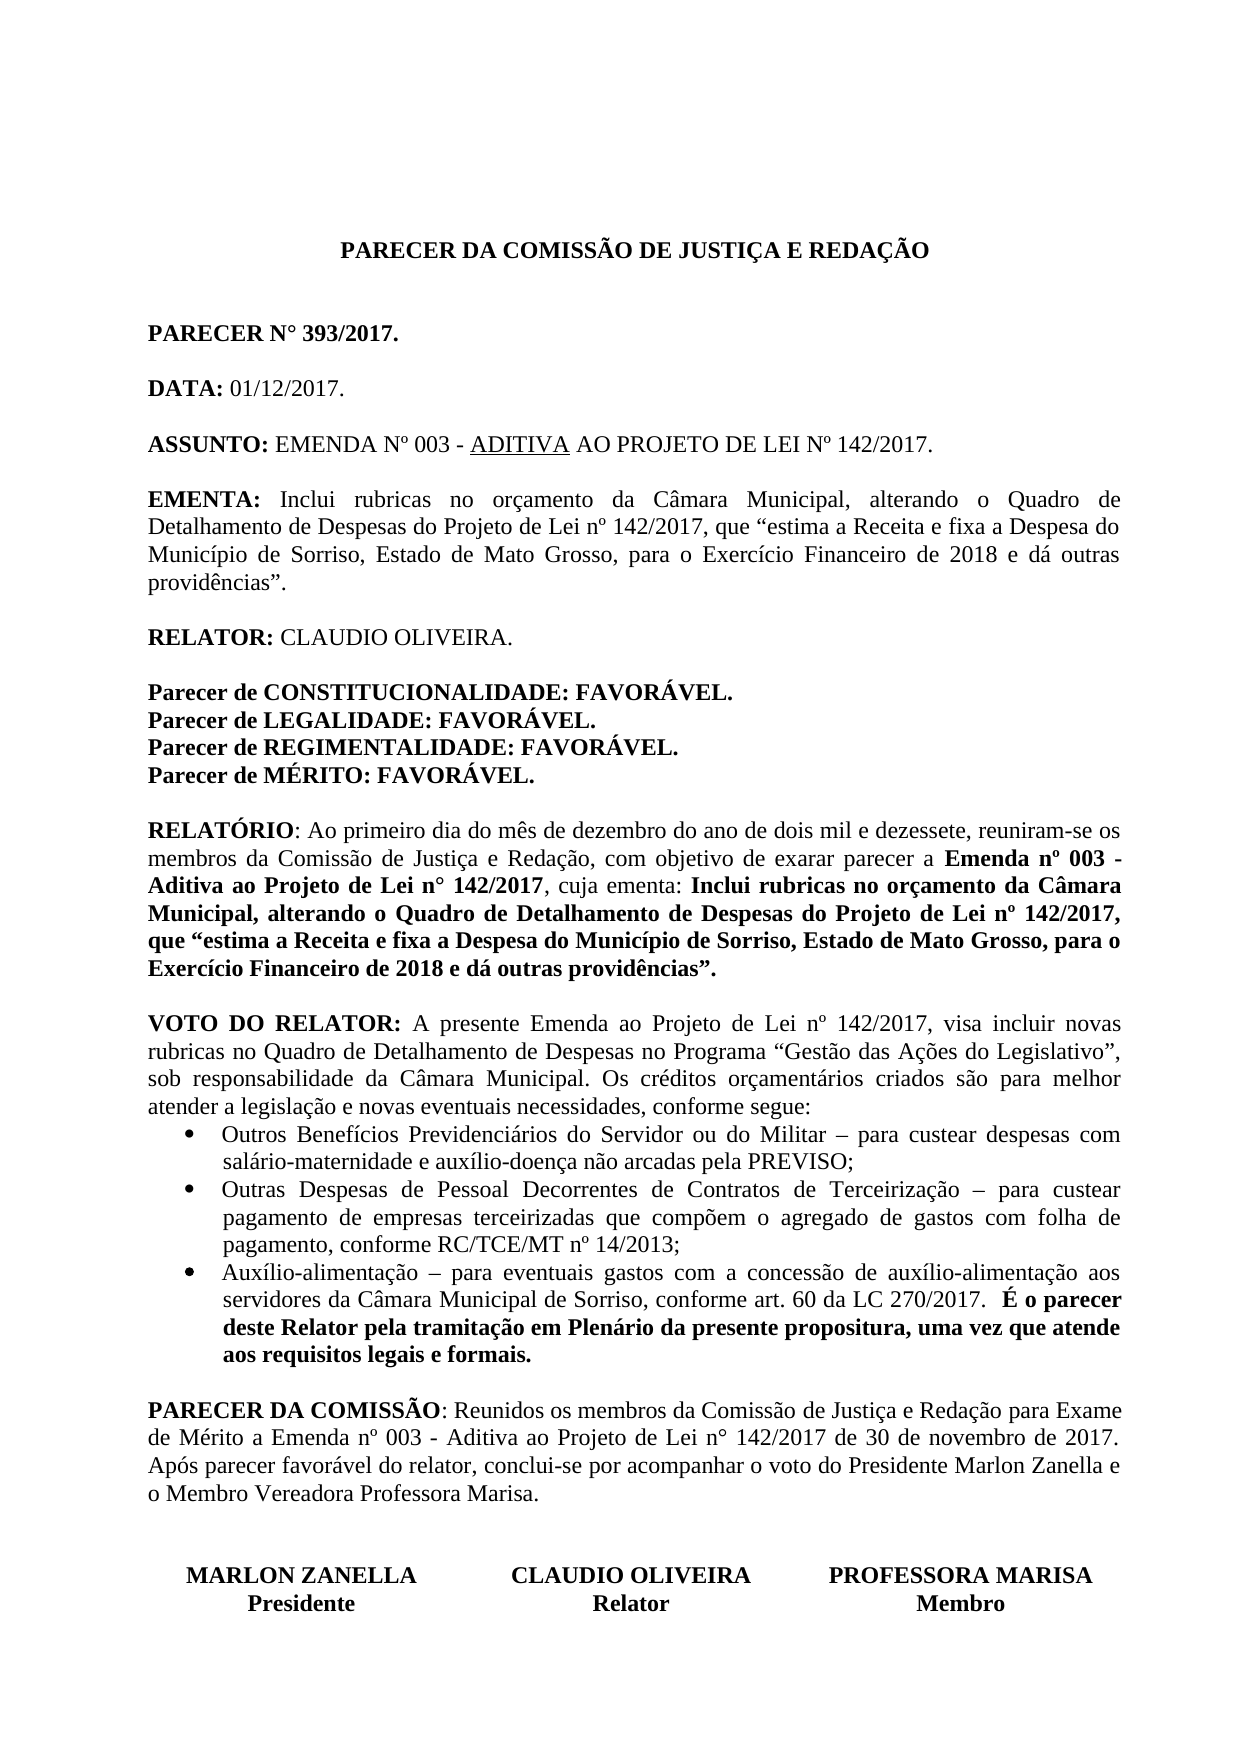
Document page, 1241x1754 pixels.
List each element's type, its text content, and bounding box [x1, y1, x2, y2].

table_header PROFESSORA MARISA Membro [796, 1561, 1126, 1617]
text Parecer de REGIMENTALIDADE: FAVORÁVEL. [148, 733, 1122, 761]
list Outros Benefícios Previdenciários do Servidor ou do Militar – para custear despesas com salário-maternidade e auxílio-doença não arcadas pela PREVISO; [185, 1120, 1122, 1175]
table_header MARLON ZANELLA Presidente [136, 1561, 466, 1617]
text PARECER DA COMISSÃO DE JUSTIÇA E REDAÇÃO [148, 236, 1122, 264]
text Parecer de MÉRITO: FAVORÁVEL. [148, 761, 1122, 788]
list Outras Despesas de Pessoal Decorrentes de Contratos de Terceirização – para custear pagamento de empresas terceirizadas que compõem o agregado de gastos com folha de pagamento, conforme RC/TCE/MT nº 14/2013; [185, 1175, 1122, 1258]
table_header CLAUDIO OLIVEIRA Relator [466, 1561, 796, 1617]
text ASSUNTO: EMENDA Nº 003 - ADITIVA AO PROJETO DE LEI Nº 142/2017. [148, 429, 1122, 457]
text DATA: 01/12/2017. [148, 374, 1122, 402]
text RELATÓRIO: Ao primeiro dia do mês de dezembro do ano de dois mil e dezessete, reuniram-se os membros da Comissão de Justiça e Redação, com objetivo de exarar parecer a Emenda nº 003 - Aditiva ao Projeto de Lei n° 142/2017, cuja ementa: Inclui rubricas no orçamento da Câmara Municipal, alterando o Quadro de Detalhamento de Despesas do Projeto de Lei nº 142/2017, que “estima a Receita e fixa a Despesa do Município de Sorriso, Estado de Mato Grosso, para o Exercício Financeiro de 2018 e dá outras providências”. [148, 816, 1122, 982]
list Auxílio-alimentação – para eventuais gastos com a concessão de auxílio-alimentação aos servidores da Câmara Municipal de Sorriso, conforme art. 60 da LC 270/2017. É o parecer deste Relator pela tramitação em Plenário da presente propositura, uma vez que atende aos requisitos legais e formais. [185, 1258, 1122, 1368]
text PARECER DA COMISSÃO: Reunidos os membros da Comissão de Justiça e Redação para Exame de Mérito a Emenda nº 003 - Aditiva ao Projeto de Lei n° 142/2017 de 30 de novembro de 2017. Após parecer favorável do relator, conclui-se por acompanhar o voto do Presidente Marlon Zanella e o Membro Vereadora Professora Marisa. [148, 1396, 1122, 1506]
text Parecer de LEGALIDADE: FAVORÁVEL. [148, 706, 1122, 733]
text EMENTA: Inclui rubricas no orçamento da Câmara Municipal, alterando o Quadro de Detalhamento de Despesas do Projeto de Lei nº 142/2017, que “estima a Receita e fixa a Despesa do Município de Sorriso, Estado de Mato Grosso, para o Exercício Financeiro de 2018 e dá outras providências”. [148, 485, 1122, 595]
text VOTO DO RELATOR: A presente Emenda ao Projeto de Lei nº 142/2017, visa incluir novas rubricas no Quadro de Detalhamento de Despesas no Programa “Gestão das Ações do Legislativo”, sob responsabilidade da Câmara Municipal. Os créditos orçamentários criados são para melhor atender a legislação e novas eventuais necessidades, conforme segue: [148, 1009, 1122, 1120]
text Parecer de CONSTITUCIONALIDADE: FAVORÁVEL. [148, 678, 1122, 706]
text PARECER N° 393/2017. [148, 319, 1122, 347]
text RELATOR: CLAUDIO OLIVEIRA. [148, 623, 1122, 650]
